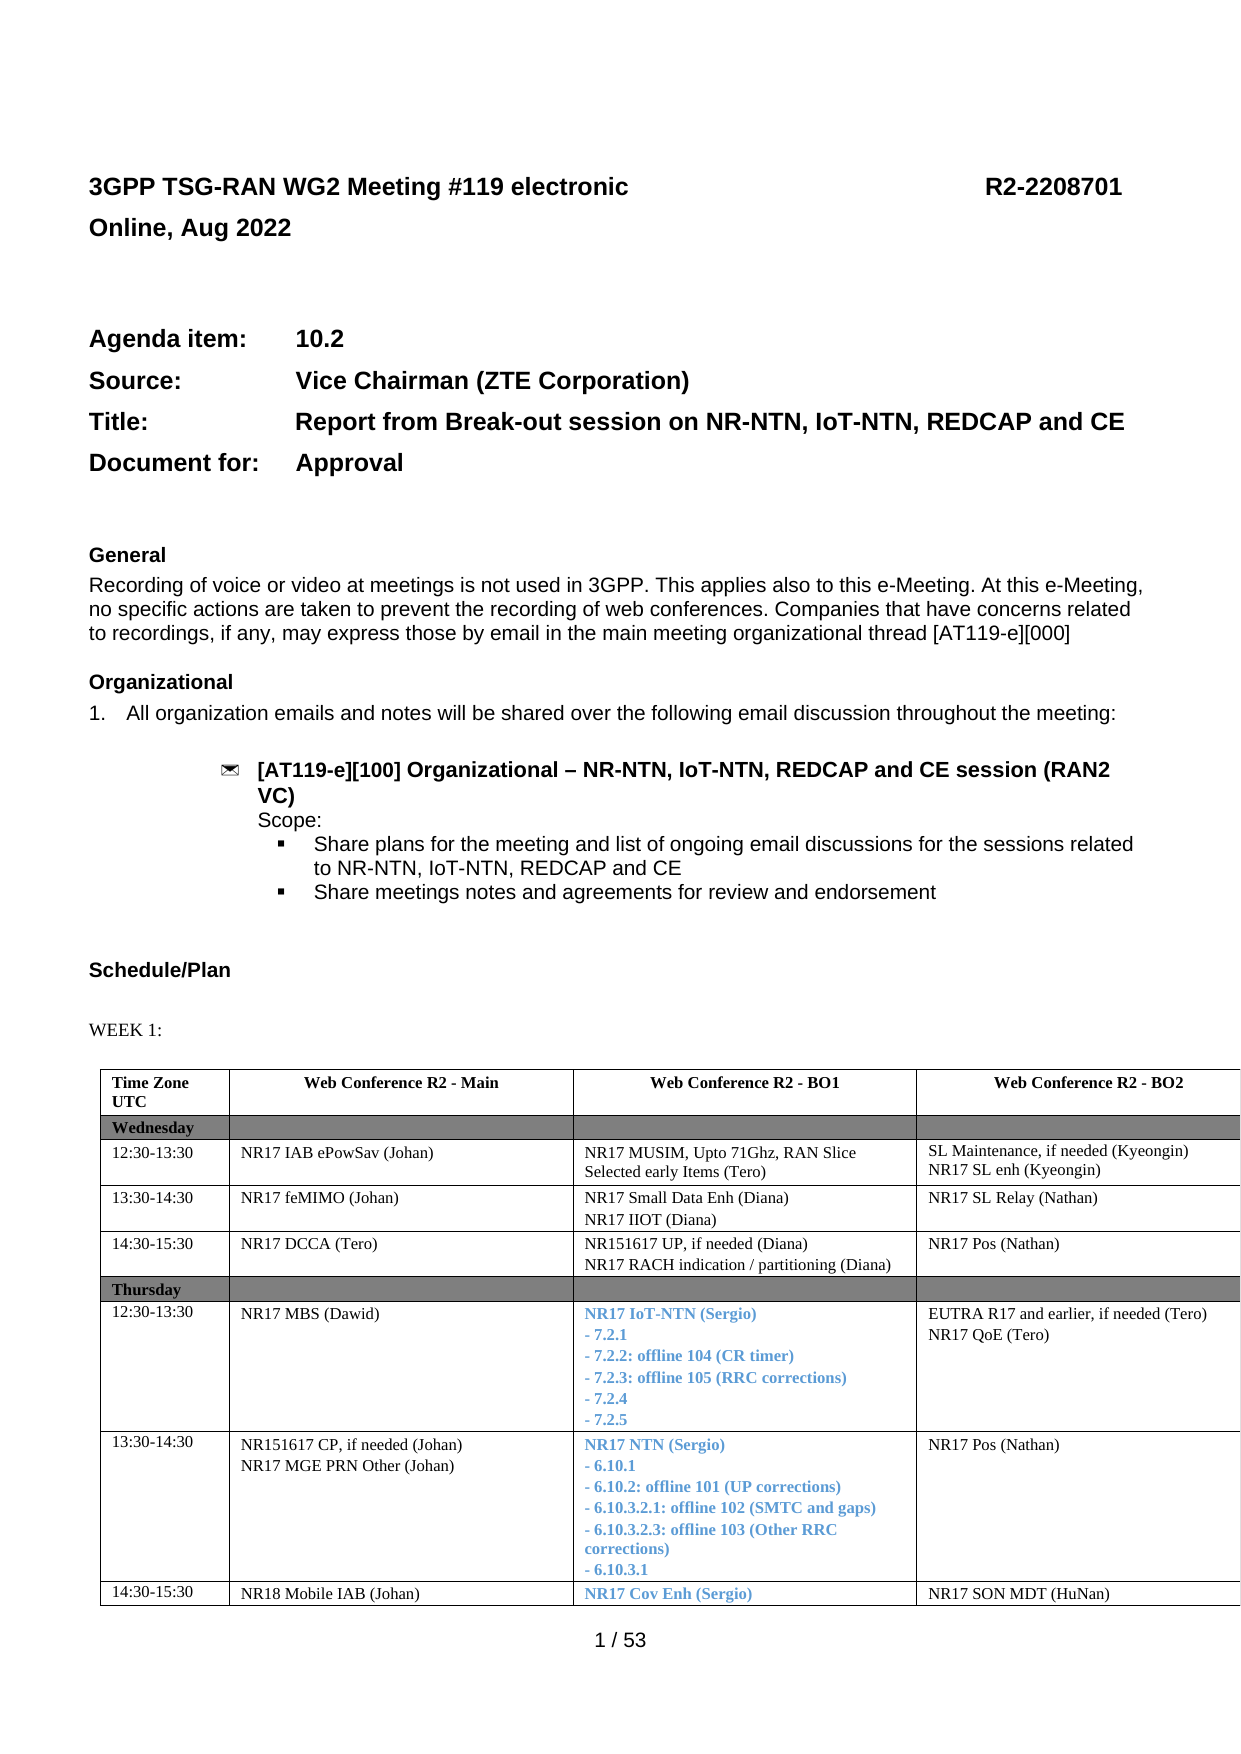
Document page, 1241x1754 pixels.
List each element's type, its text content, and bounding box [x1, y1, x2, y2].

table_cell Thursday [101, 1277, 229, 1301]
table_cell 12:30-13:30 [101, 1302, 229, 1431]
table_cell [230, 1582, 573, 1605]
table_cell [917, 1582, 1240, 1605]
table_cell 13:30-14:30 [101, 1186, 229, 1231]
table_cell NR17 Small Data Enh (Diana) NR17 IIOT (Diana) [574, 1186, 916, 1231]
table_cell NR17 NTN (Sergio) - 6.10.1 - 6.10.2: offline 101 (UP corrections) - 6.10.3.2.1: offline 102 (SMTC and gaps) - 6.10.3.2.3: offline 103 (Other RRC corrections) - 6.10.3.1 [574, 1432, 916, 1581]
table_header Web Conference R2 - BO2 [917, 1070, 1240, 1115]
table_cell 14:30-15:30 [101, 1232, 229, 1276]
table_cell [917, 1116, 1240, 1139]
list All organization emails and notes will be shared over the following email discussion throughout the meeting: [89, 700, 1152, 724]
text General [89, 543, 1152, 567]
table_cell SL Maintenance, if needed (Kyeongin) NR17 SL enh (Kyeongin) [917, 1140, 1240, 1185]
text Source: Vice Chairman (ZTE Corporation) [89, 366, 1152, 394]
text Recording of voice or video at meetings is not used in 3GPP. This applies also to this e-Meeting. At this e-Meeting, no specific actions are taken to prevent the recording of web conferences. Companies that have concerns related to recordings, if any, may express those by email in the main meeting organizational thread [AT119-e][000] [89, 573, 1152, 645]
table_cell EUTRA R17 and earlier, if needed (Tero) NR17 QoE (Tero) [917, 1302, 1240, 1431]
text Online, Aug 2022 [89, 213, 1152, 242]
table_cell NR151617 UP, if needed (Diana) NR17 RACH indication / partitioning (Diana) [574, 1232, 916, 1276]
text Title: Report from Break-out session on NR-NTN, IoT-NTN, REDCAP and CE [89, 407, 1152, 436]
table_cell NR17 Pos (Nathan) [917, 1432, 1240, 1581]
text [AT119-e][100] Organizational – NR-NTN, IoT-NTN, REDCAP and CE session (RAN2 VC) [220, 757, 1152, 808]
table_cell [230, 1277, 573, 1301]
table_cell NR17 MUSIM, Upto 71Ghz, RAN Slice Selected early Items (Tero) [574, 1140, 916, 1185]
table_cell NR17 IAB ePowSav (Johan) [230, 1140, 573, 1185]
table_cell NR17 Pos (Nathan) [917, 1232, 1240, 1276]
table_cell NR17 IoT-NTN (Sergio) - 7.2.1 - 7.2.2: offline 104 (CR timer) - 7.2.3: offline 105 (RRC corrections) - 7.2.4 - 7.2.5 [574, 1302, 916, 1431]
table_cell 14:30-15:30 [101, 1582, 229, 1605]
text Agenda item: 10.2 [89, 324, 1152, 353]
table_header Web Conference R2 - Main [230, 1070, 573, 1115]
table_cell NR17 SL Relay (Nathan) [917, 1186, 1240, 1231]
table_header Web Conference R2 - BO1 [574, 1070, 916, 1115]
table_cell 13:30-14:30 [101, 1432, 229, 1581]
table_cell NR17 DCCA (Tero) [230, 1232, 573, 1276]
text WEEK 1: [89, 1019, 1152, 1041]
table_cell NR151617 CP, if needed (Johan) NR17 MGE PRN Other (Johan) [230, 1432, 573, 1581]
table_cell [574, 1277, 916, 1301]
table_cell 12:30-13:30 [101, 1140, 229, 1185]
list Share plans for the meeting and list of ongoing email discussions for the sessions related to NR-NTN, IoT-NTN, REDCAP and CE [276, 832, 1152, 880]
table_cell [917, 1277, 1240, 1301]
text Document for: Approval [89, 448, 1152, 477]
text Organizational [89, 670, 1152, 694]
table_cell Wednesday [101, 1116, 229, 1139]
text Scope: [257, 808, 1152, 832]
table_header Time Zone UTC [101, 1070, 229, 1115]
text Schedule/Plan [89, 957, 1152, 981]
table_cell NR17 MBS (Dawid) [230, 1302, 573, 1431]
list Share meetings notes and agreements for review and endorsement [276, 880, 1152, 904]
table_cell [574, 1582, 916, 1605]
text 3GPP TSG-RAN WG2 Meeting #119 electronic R2-2208701 [89, 172, 1152, 201]
table_cell NR17 feMIMO (Johan) [230, 1186, 573, 1231]
table_cell [230, 1116, 573, 1139]
table_cell [574, 1116, 916, 1139]
